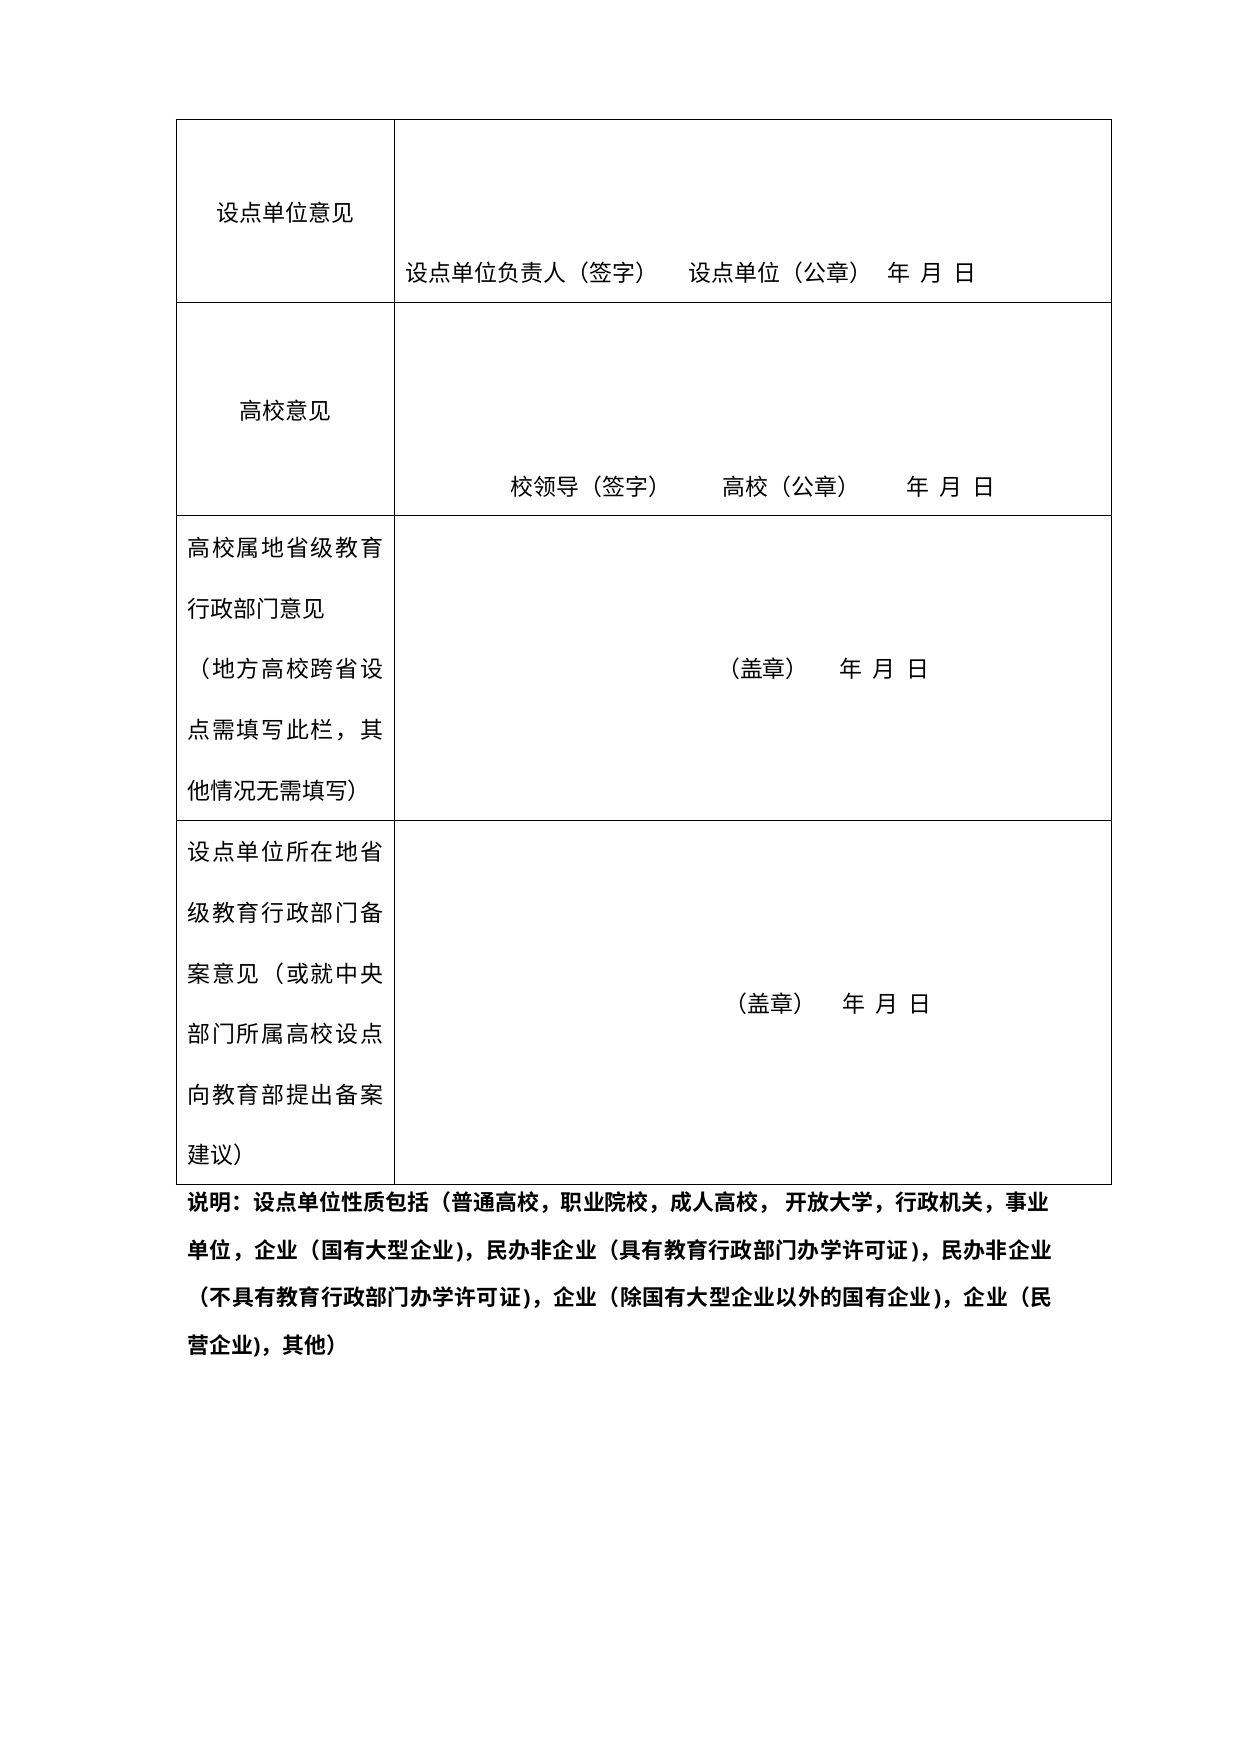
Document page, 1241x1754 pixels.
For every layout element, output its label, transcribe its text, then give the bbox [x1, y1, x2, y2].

table_cell （盖章） 年 月 日 [395, 821, 1111, 1184]
table_cell 设点单位负责人（签字） 设点单位（公章） 年 月 日 [395, 120, 1111, 302]
table_cell 校领导（签字） 高校（公章） 年 月 日 [395, 303, 1111, 515]
table_cell （盖章） 年 月 日 [395, 516, 1111, 819]
table_cell 高校意见 [177, 303, 394, 515]
table_cell 设点单位所在地省级教育行政部门备案意见（或就中央部门所属高校设点向教育部提出备案建议） [177, 821, 394, 1184]
table_cell 设点单位意见 [177, 120, 394, 302]
table_cell 高校属地省级教育行政部门意见 （地方高校跨省设点需填写此栏，其他情况无需填写） [177, 516, 394, 819]
text 说明：设点单位性质包括（普通高校，职业院校，成人高校， 开放大学，行政机关，事业单位，企业（国有大型企业)，民办非企业（具有教育行政部门办学许可证)，民办非企业（不具有教育行政部门办学许可证)，企业（除国有大型企业以外的国有企业)，企业（民营企业)，其他） [187, 1185, 1053, 1360]
